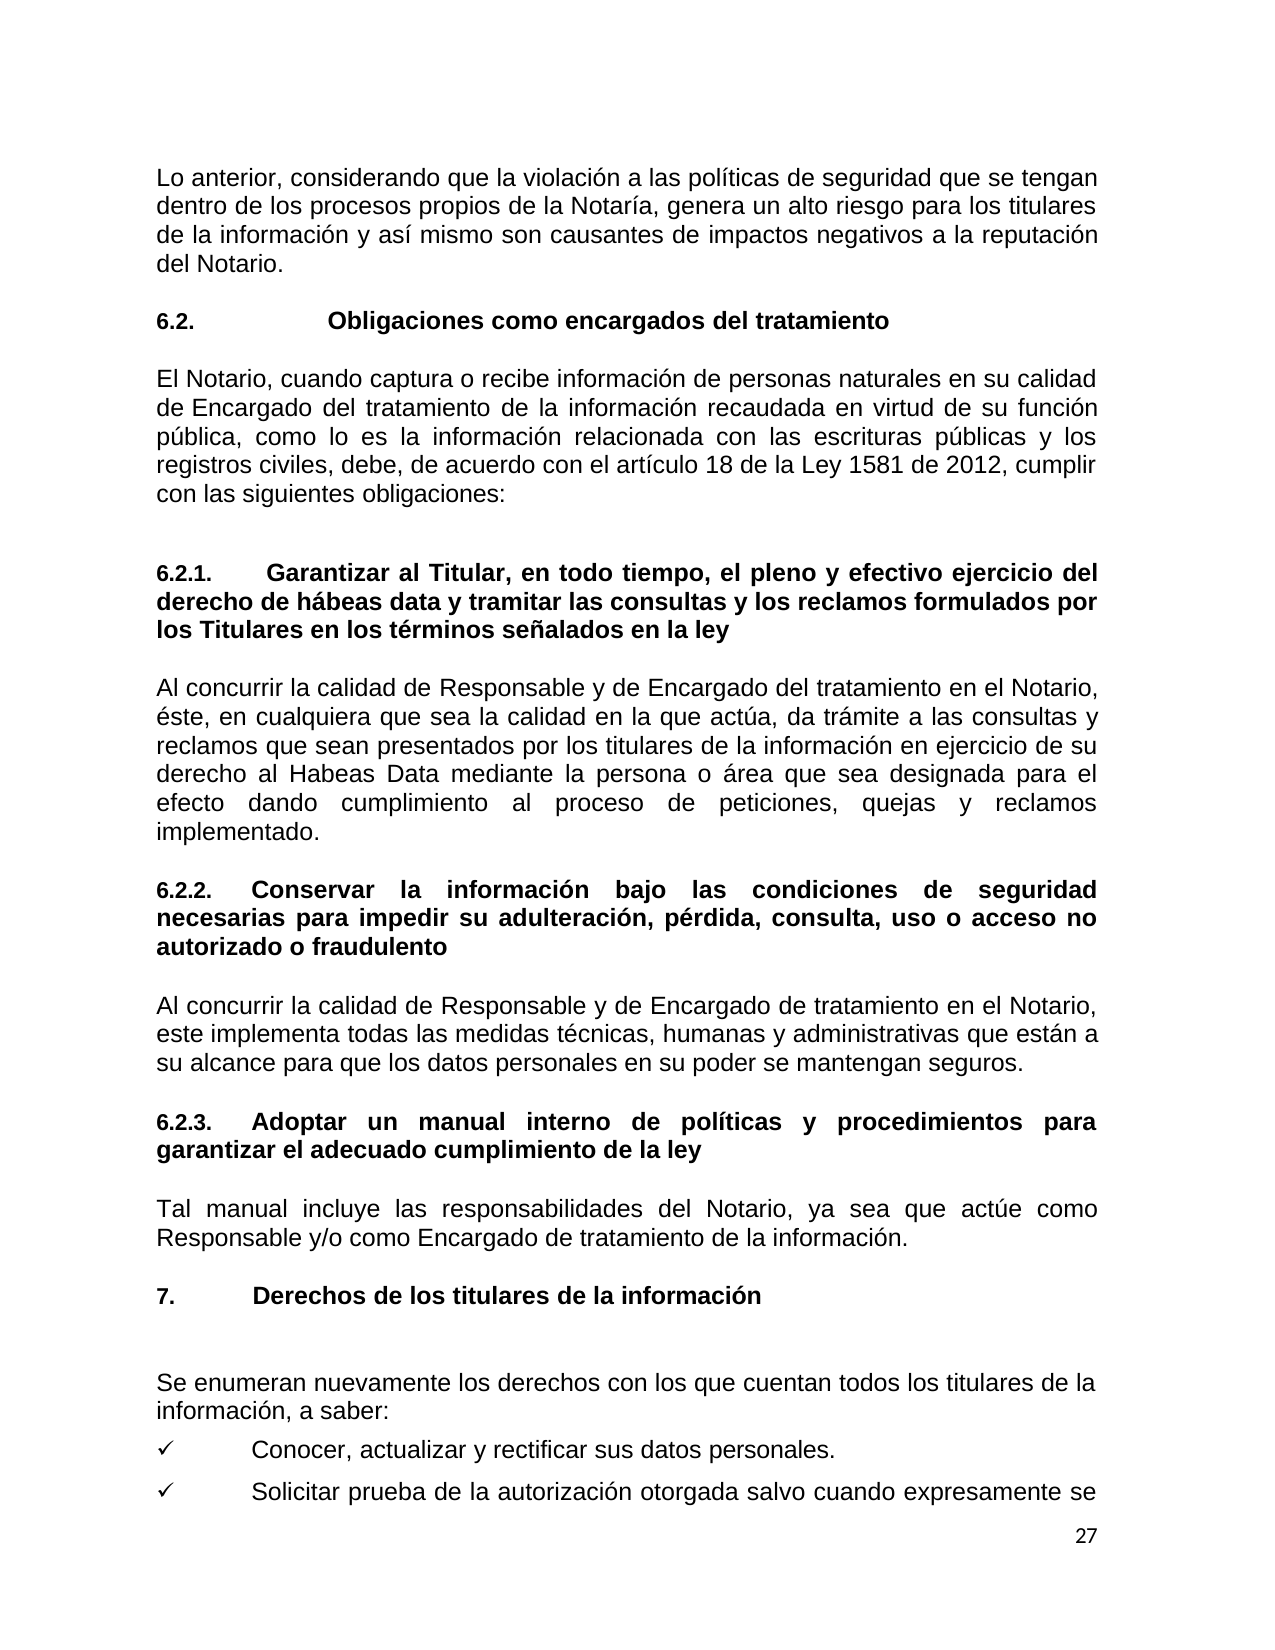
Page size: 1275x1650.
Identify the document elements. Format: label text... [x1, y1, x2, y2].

subtitle Conservar la información bajo las condiciones de seguridad necesarias para impedir su adulteración, pérdida, consulta, uso o acceso no autorizado o fraudulento [156, 874, 1099, 961]
text Lo anterior, considerando que la violación a las políticas de seguridad que se tengan dentro de los procesos propios de la Notaría, genera un alto riesgo para los titulares de la información y así mismo son causantes de impactos negativos a la reputación del Notario. [156, 162, 1098, 277]
text Al concurrir la calidad de Responsable y de Encargado del tratamiento en el Notario, éste, en cualquiera que sea la calidad en la que actúa, da trámite a las consultas y reclamos que sean presentados por los titulares de la información en ejercicio de su derecho al Habeas Data mediante la persona o área que sea designada para el efecto dando cumplimiento al proceso de peticiones, quejas y reclamos implementado. [156, 673, 1098, 846]
subtitle Derechos de los titulares de la información [156, 1281, 1110, 1310]
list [156, 1477, 1098, 1506]
text Se enumeran nuevamente los derechos con los que cuentan todos los titulares de la información, a saber: [156, 1368, 1098, 1425]
text El Notario, cuando captura o recibe información de personas naturales en su calidad de Encargado del tratamiento de la información recaudada en virtud de su función pública, como lo es la información relacionada con las escrituras públicas y los registros civiles, debe, de acuerdo con el artículo 18 de la Ley 1581 de 2012, cumplir con las siguientes obligaciones: [156, 364, 1098, 508]
subtitle Adoptar un manual interno de políticas y procedimientos para garantizar el adecuado cumplimiento de la ley [156, 1107, 1098, 1164]
subtitle Obligaciones como encargados del tratamiento [156, 306, 1110, 335]
text Tal manual incluye las responsabilidades del Notario, ya sea que actúe como Responsable y/o como Encargado de tratamiento de la información. [156, 1194, 1098, 1251]
text Al concurrir la calidad de Responsable y de Encargado de tratamiento en el Notario, este implementa todas las medidas técnicas, humanas y administrativas que están a su alcance para que los datos personales en su poder se mantengan seguros. [156, 991, 1099, 1077]
subtitle Garantizar al Titular, en todo tiempo, el pleno y efectivo ejercicio del derecho de hábeas data y tramitar las consultas y los reclamos formulados por los Titulares en los términos señalados en la ley [156, 558, 1098, 644]
list Conocer, actualizar y rectificar sus datos personales. [156, 1435, 1110, 1464]
